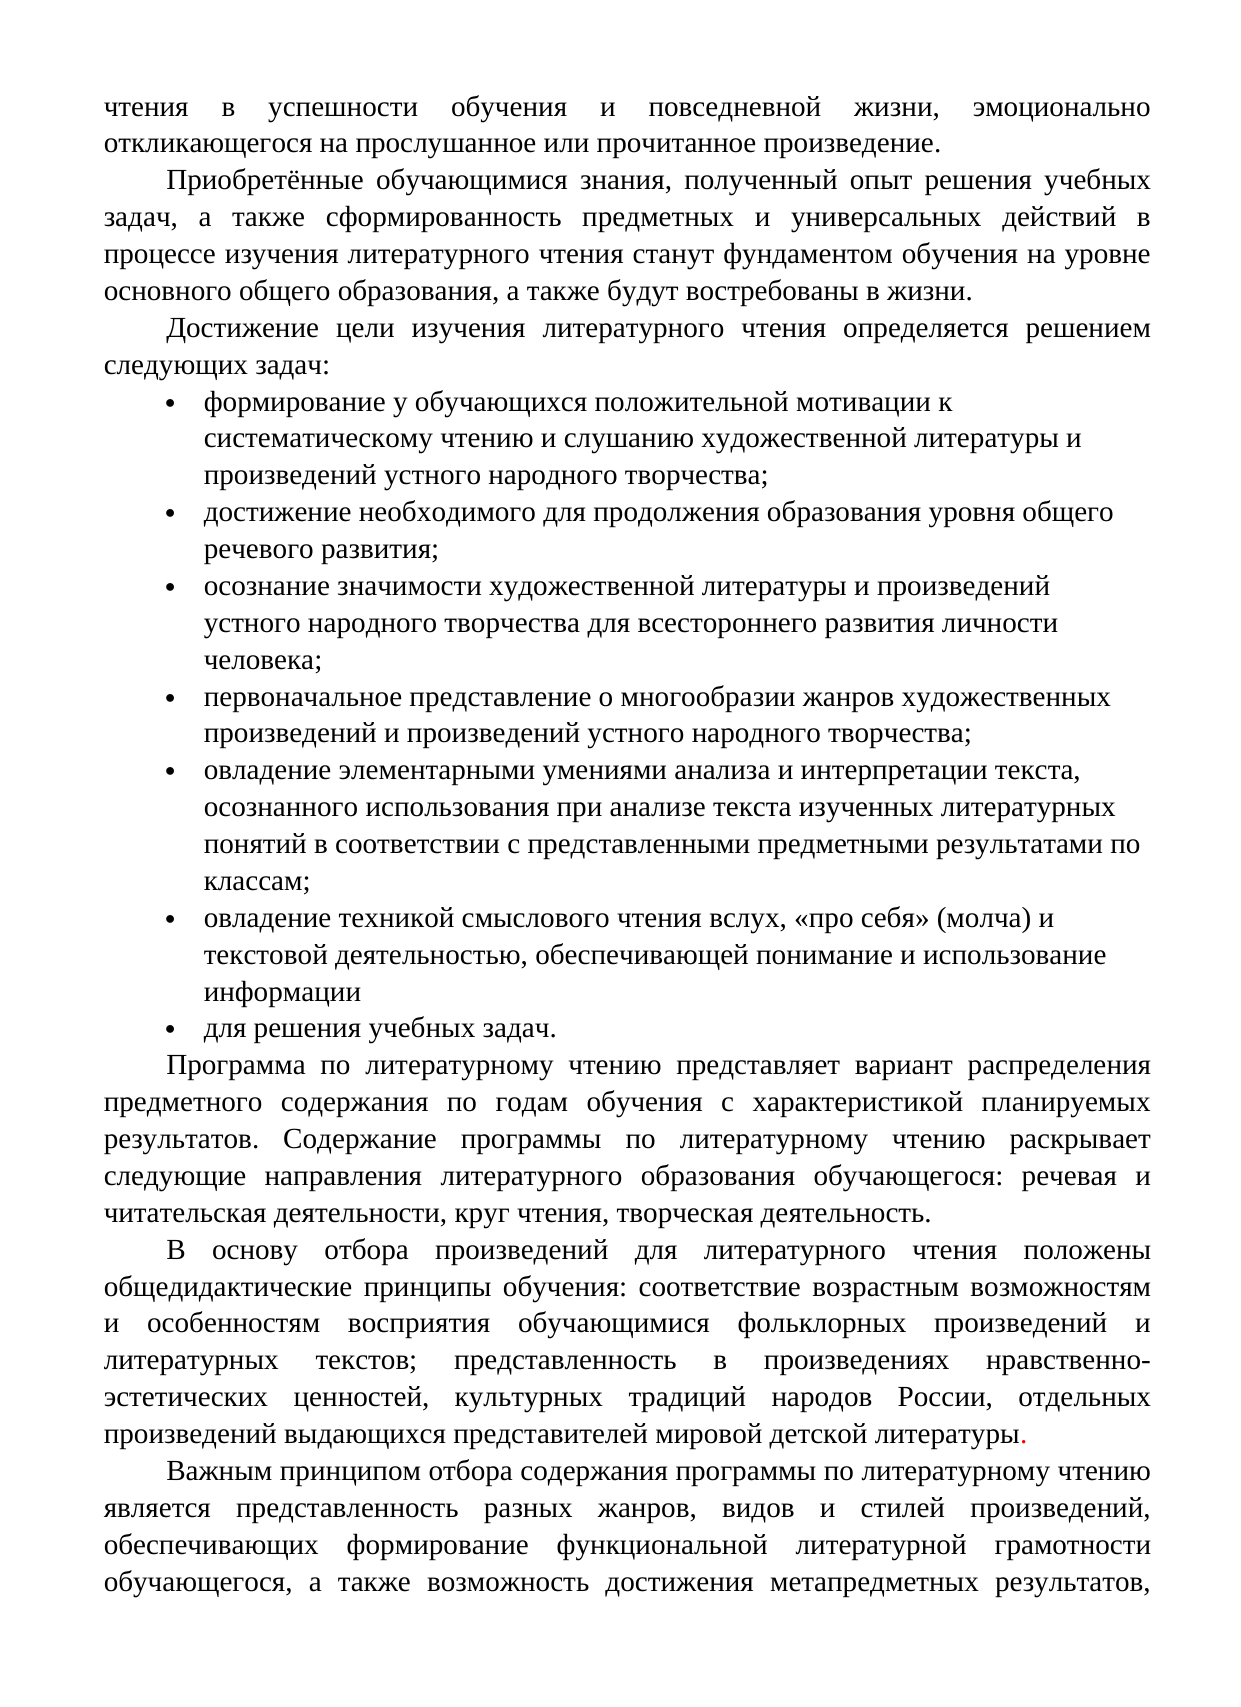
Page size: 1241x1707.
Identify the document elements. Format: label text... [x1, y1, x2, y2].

list осознание значимости художественной литературы и произведений устного народного творчества для всестороннего развития личности человека; [166, 568, 1152, 675]
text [103, 1453, 1152, 1597]
text Достижение цели изучения литературного чтения определяется решением следующих задач: [103, 310, 1152, 380]
text В основу отбора произведений для литературного чтения положены общедидактические принципы обучения: соответствие возрастным возможностям и особенностям восприятия обучающимися фольклорных произведений и литературных текстов; представленность в произведениях нравственно-эстетических ценностей, культурных традиций народов России, отдельных произведений выдающихся представителей мировой детской литературы. [103, 1232, 1152, 1450]
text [103, 89, 1152, 159]
list овладение элементарными умениями анализа и интерпретации текста, осознанного использования при анализе текста изученных литературных понятий в соответствии с представленными предметными результатами по классам; [166, 752, 1152, 897]
text Приобретённые обучающимися знания, полученный опыт решения учебных задач, а также сформированность предметных и универсальных действий в процессе изучения литературного чтения станут фундаментом обучения на уровне основного общего образования, а также будут востребованы в жизни. [103, 162, 1152, 307]
list овладение техникой смыслового чтения вслух, «про себя» (молча) и текстовой деятельностью, обеспечивающей понимание и использование информации [166, 900, 1152, 1007]
list формирование у обучающихся положительной мотивации к систематическому чтению и слушанию художественной литературы и произведений устного народного творчества; [166, 384, 1152, 491]
list достижение необходимого для продолжения образования уровня общего речевого развития; [166, 494, 1152, 565]
text Программа по литературному чтению представляет вариант распределения предметного содержания по годам обучения с характеристикой планируемых результатов. Содержание программы по литературному чтению раскрывает следующие направления литературного образования обучающегося: речевая и читательская деятельности, круг чтения, творческая деятельность. [103, 1047, 1152, 1228]
list для решения учебных задач. [166, 1011, 1152, 1044]
list первоначальное представление о многообразии жанров художественных произведений и произведений устного народного творчества; [166, 679, 1152, 749]
